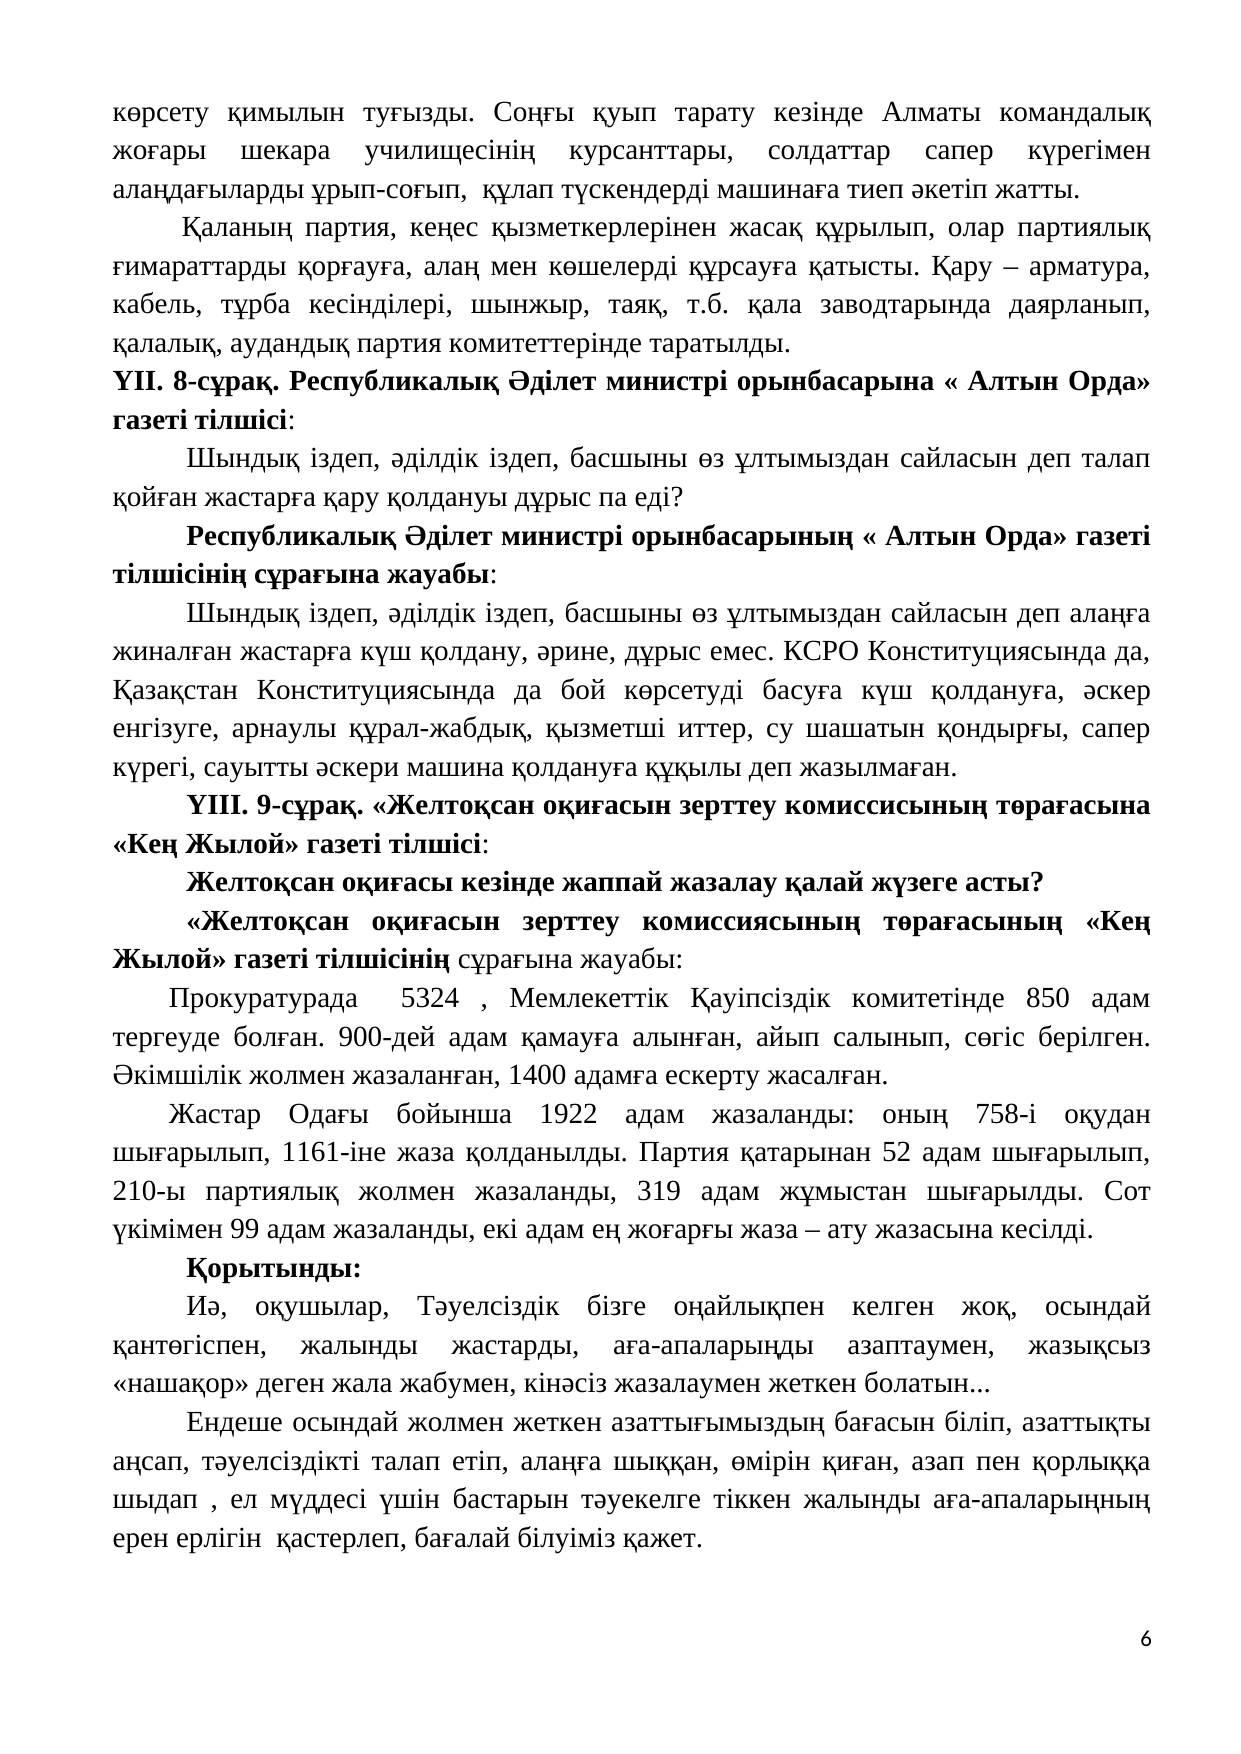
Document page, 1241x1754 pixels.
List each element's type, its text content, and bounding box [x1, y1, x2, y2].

text Республикалық Әділет министрі орынбасарының « Алтын Орда» газеті тілшісінің сұрағына жауабы: [112, 518, 1152, 590]
text Қорытынды: [112, 1250, 1152, 1283]
text Шындық іздеп, әділдік іздеп, басшыны өз ұлтымыздан сайласын деп алаңға жиналған жастарға күш қолдану, әрине, дұрыс емес. КСРО Конституциясында да, Қазақстан Конституциясында да бой көрсетуді басуға күш қолдануға, әскер енгізуге, арнаулы құрал-жабдық, қызметші иттер, су шашатын қондырғы, сапер күрегі, сауытты әскери машина қолдануға құқылы деп жазылмаған. [112, 595, 1152, 782]
text ҮІІІ. 9-сұрақ. «Желтоқсан оқиғасын зерттеу комиссисының төрағасына «Кең Жылой» газеті тілшісі: [112, 787, 1152, 859]
text Иә, оқушылар, Тәуелсіздік бізге оңайлықпен келген жоқ, осындай қантөгіспен, жалынды жастарды, аға-апаларыңды азаптаумен, жазықсыз «нашақор» деген жала жабумен, кінәсіз жазалаумен жеткен болатын... [112, 1288, 1152, 1399]
text Қаланың партия, кеңес қызметкерлерінен жасақ құрылып, олар партиялық ғимараттарды қорғауға, алаң мен көшелерді құрсауға қатысты. Қару – арматура, кабель, тұрба кесінділері, шынжыр, таяқ, т.б. қала заводтарында даярланып, қалалық, аудандық партия комитеттерінде таратылды. [112, 209, 1152, 358]
text ҮІІ. 8-сұрақ. Республикалық Әділет министрі орынбасарына « Алтын Орда» газеті тілшісі: [112, 363, 1152, 436]
text Жастар Одағы бойынша 1922 адам жазаланды: оның 758-і оқудан шығарылып, 1161-іне жаза қолданылды. Партия қатарынан 52 адам шығарылып, 210-ы партиялық жолмен жазаланды, 319 адам жұмыстан шығарылды. Сот үкімімен 99 адам жазаланды, екі адам ең жоғарғы жаза – ату жазасына кесілді. [112, 1096, 1152, 1245]
text «Желтоқсан оқиғасын зерттеу комиссиясының төрағасының «Кең Жылой» газеті тілшісінің сұрағына жауабы: [112, 903, 1152, 975]
text Желтоқсан оқиғасы кезінде жаппай жазалау қалай жүзеге асты? [112, 864, 1152, 898]
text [112, 94, 1152, 204]
text Шындық іздеп, әділдік іздеп, басшыны өз ұлтымыздан сайласын деп талап қойған жастарға қару қолдануы дұрыс па еді? [112, 441, 1152, 513]
text Прокуратурада 5324 , Мемлекеттік Қауіпсіздік комитетінде 850 адам тергеуде болған. 900-дей адам қамауға алынған, айып салынып, сөгіс берілген. Әкімшілік жолмен жазаланған, 1400 адамға ескерту жасалған. [112, 980, 1152, 1091]
text Ендеше осындай жолмен жеткен азаттығымыздың бағасын біліп, азаттықты аңсап, тәуелсіздікті талап етіп, алаңға шыққан, өмірін қиған, азап пен қорлыққа шыдап , ел мүддесі үшін бастарын тәуекелге тіккен жалынды аға-апаларыңның ерен ерлігін қастерлеп, бағалай білуіміз қажет. [112, 1404, 1152, 1553]
